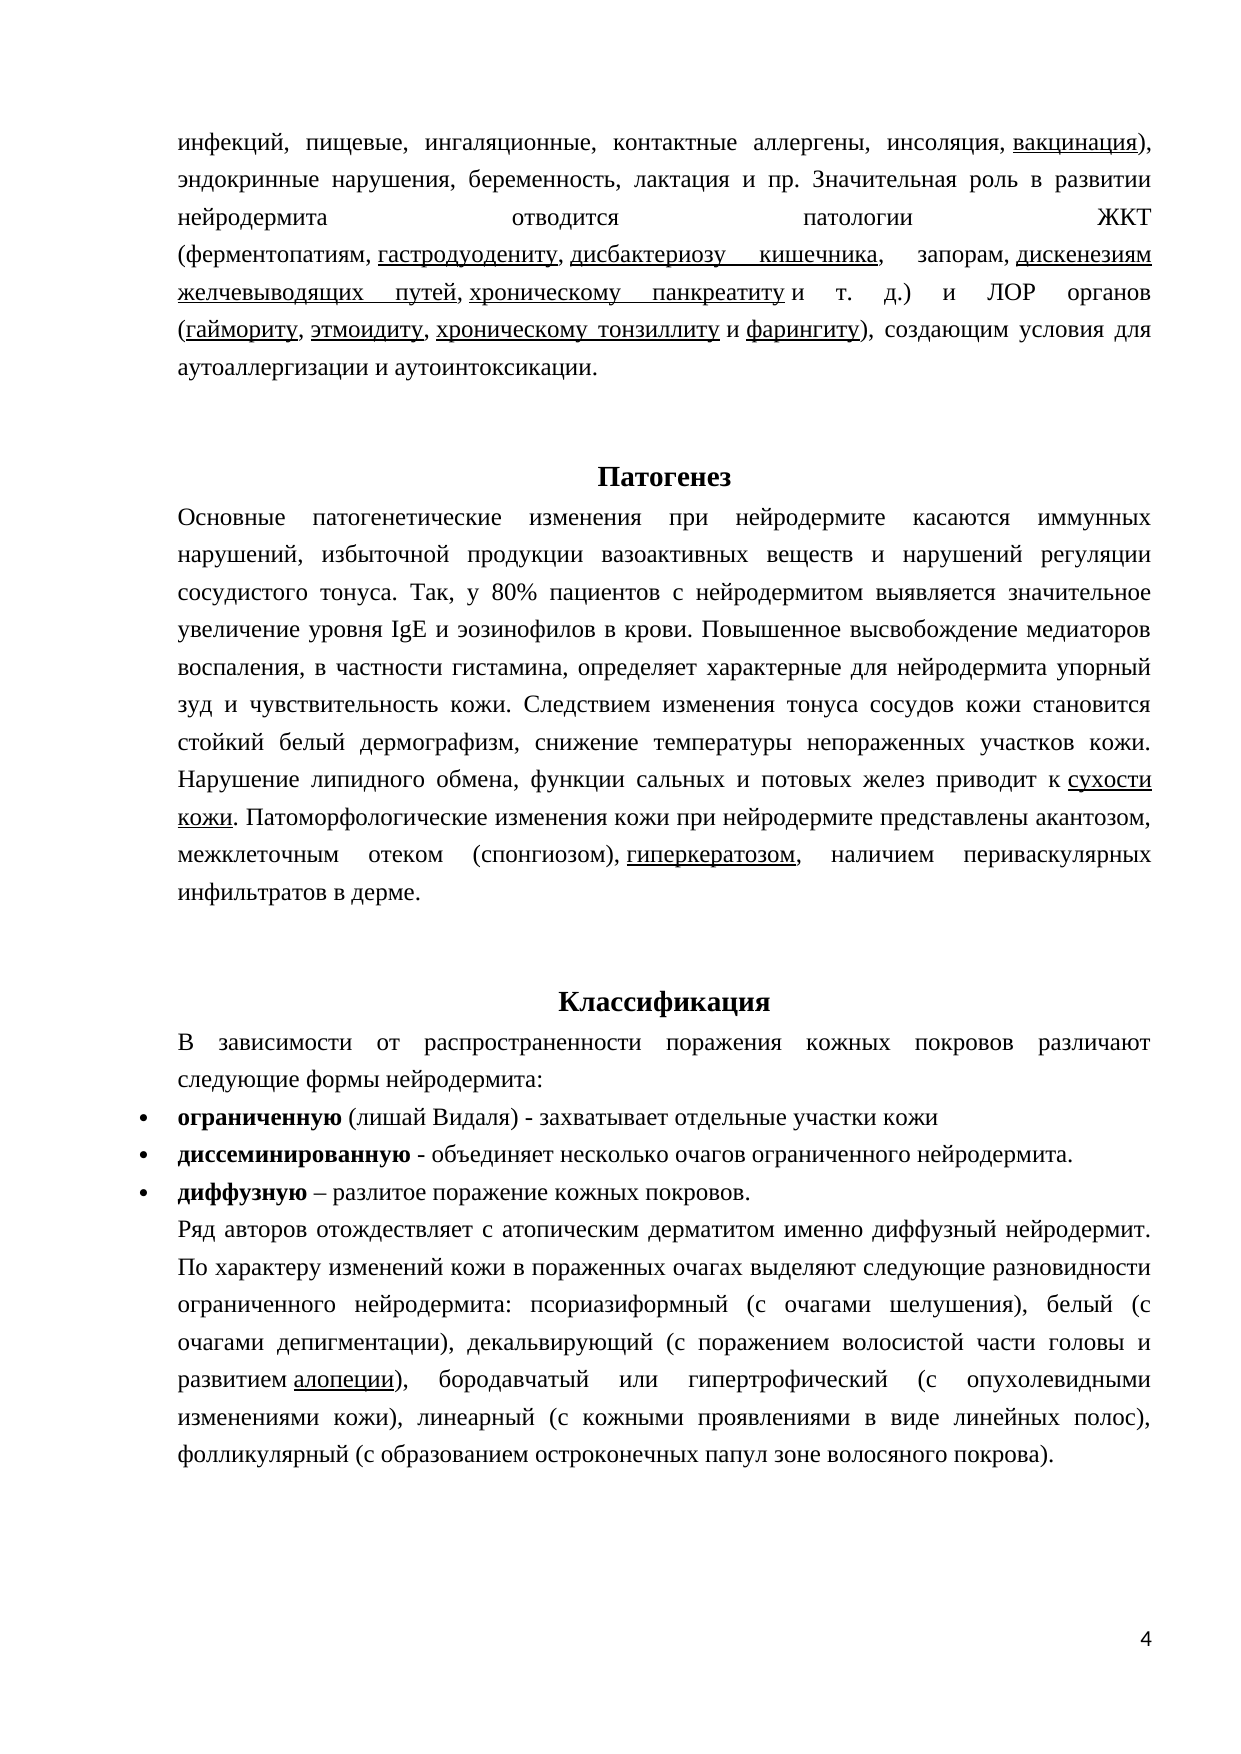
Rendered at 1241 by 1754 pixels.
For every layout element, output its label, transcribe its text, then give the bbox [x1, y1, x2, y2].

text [177, 118, 1152, 381]
text Ряд авторов отождествляет с атопическим дерматитом именно диффузный нейродермит. По характеру изменений кожи в пораженных очагах выделяют следующие разновидности ограниченного нейродермита: псориазиформный (с очагами шелушения), белый (с очагами депигментации), декальвирующий (с поражением волосистой части головы и развитием алопеции), бородавчатый или гипертрофический (с опухолевидными изменениями кожи), линеарный (с кожными проявлениями в виде линейных полос), фолликулярный (с образованием остроконечных папул зоне волосяного покрова). [177, 1206, 1152, 1468]
text Основные патогенетические изменения при нейродермите касаются иммунных нарушений, избыточной продукции вазоактивных веществ и нарушений регуляции сосудистого тонуса. Так, у 80% пациентов с нейродермитом выявляется значительное увеличение уровня IgE и эозинофилов в крови. Повышенное высвобождение медиаторов воспаления, в частности гистамина, определяет характерные для нейродермита упорный зуд и чувствительность кожи. Следствием изменения тонуса сосудов кожи становится стойкий белый дермографизм, снижение температуры непораженных участков кожи. Нарушение липидного обмена, функции сальных и потовых желез приводит к сухости кожи. Патоморфологические изменения кожи при нейродермите представлены акантозом, межклеточным отеком (спонгиозом), гиперкератозом, наличием периваскулярных инфильтратов в дерме. [177, 493, 1152, 906]
list ограниченную (лишай Видаля) - захватывает отдельные участки кожи [140, 1093, 1152, 1131]
subtitle Патогенез [177, 456, 1152, 493]
text В зависимости от распространенности поражения кожных покровов различают следующие формы нейродермита: [177, 1018, 1152, 1093]
list диффузную – разлитое поражение кожных покровов. [140, 1168, 1152, 1206]
list диссеминированную - объединяет несколько очагов ограниченного нейродермита. [140, 1131, 1152, 1168]
subtitle Классификация [177, 981, 1152, 1018]
